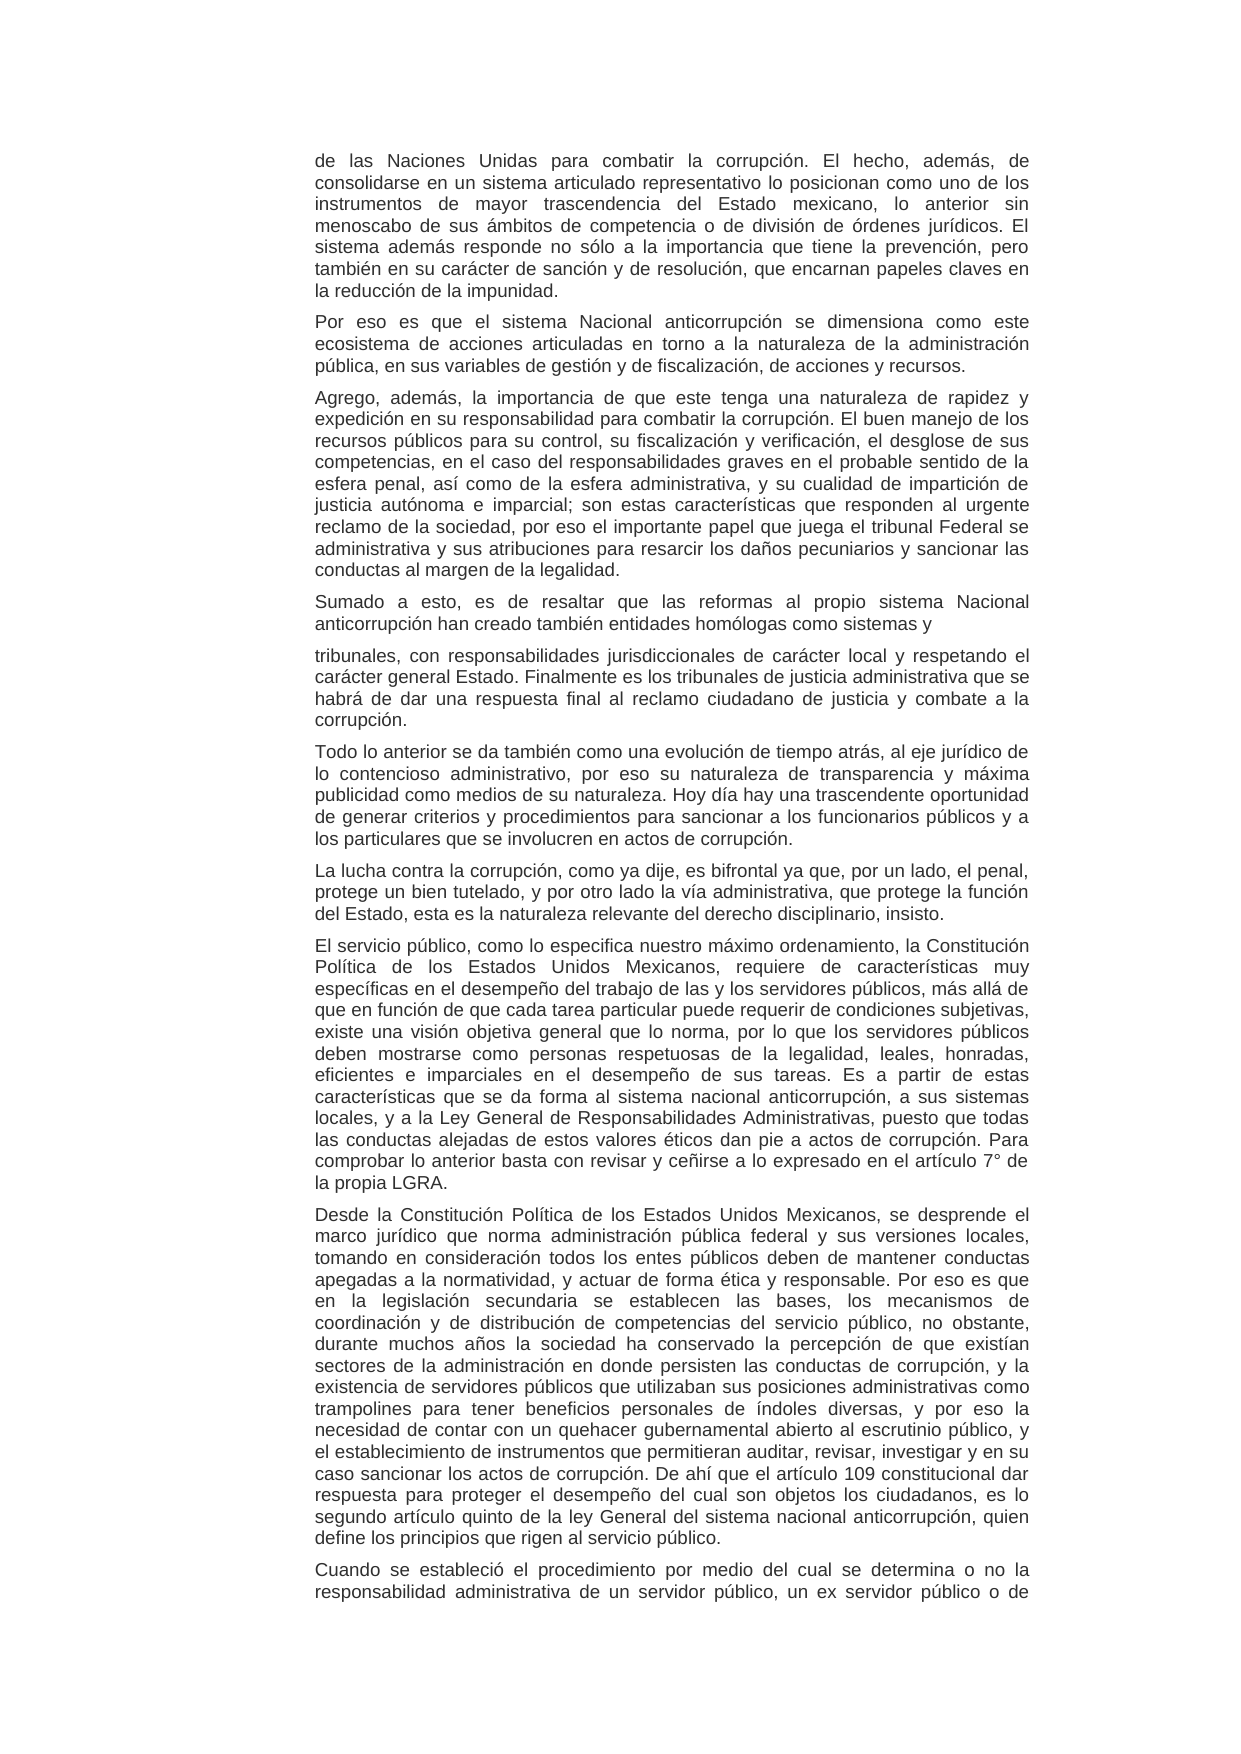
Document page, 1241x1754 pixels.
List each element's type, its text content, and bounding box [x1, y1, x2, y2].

text tribunales, con responsabilidades jurisdiccionales de carácter local y respetando el carácter general Estado. Finalmente es los tribunales de justicia administrativa que se habrá de dar una respuesta final al reclamo ciudadano de justicia y combate a la corrupción. [314, 644, 1030, 731]
text Agrego, además, la importancia de que este tenga una naturaleza de rapidez y expedición en su responsabilidad para combatir la corrupción. El buen manejo de los recursos públicos para su control, su fiscalización y verificación, el desglose de sus competencias, en el caso del responsabilidades graves en el probable sentido de la esfera penal, así como de la esfera administrativa, y su cualidad de impartición de justicia autónoma e imparcial; son estas características que responden al urgente reclamo de la sociedad, por eso el importante papel que juega el tribunal Federal se administrativa y sus atribuciones para resarcir los daños pecuniarios y sancionar las conductas al margen de la legalidad. [314, 386, 1030, 581]
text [314, 150, 1030, 301]
text Desde la Constitución Política de los Estados Unidos Mexicanos, se desprende el marco jurídico que norma administración pública federal y sus versiones locales, tomando en consideración todos los entes públicos deben de mantener conductas apegadas a la normatividad, y actuar de forma ética y responsable. Por eso es que en la legislación secundaria se establecen las bases, los mecanismos de coordinación y de distribución de competencias del servicio público, no obstante, durante muchos años la sociedad ha conservado la percepción de que existían sectores de la administración en donde persisten las conductas de corrupción, y la existencia de servidores públicos que utilizaban sus posiciones administrativas como trampolines para tener beneficios personales de índoles diversas, y por eso la necesidad de contar con un quehacer gubernamental abierto al escrutinio público, y el establecimiento de instrumentos que permitieran auditar, revisar, investigar y en su caso sancionar los actos de corrupción. De ahí que el artículo 109 constitucional dar respuesta para proteger el desempeño del cual son objetos los ciudadanos, es lo segundo artículo quinto de la ley General del sistema nacional anticorrupción, quien define los principios que rigen al servicio público. [314, 1204, 1030, 1549]
text Todo lo anterior se da también como una evolución de tiempo atrás, al eje jurídico de lo contencioso administrativo, por eso su naturaleza de transparencia y máxima publicidad como medios de su naturaleza. Hoy día hay una trascendente oportunidad de generar criterios y procedimientos para sancionar a los funcionarios públicos y a los particulares que se involucren en actos de corrupción. [314, 741, 1030, 849]
text Sumado a esto, es de resaltar que las reformas al propio sistema Nacional anticorrupción han creado también entidades homólogas como sistemas y [314, 591, 1030, 634]
text El servicio público, como lo especifica nuestro máximo ordenamiento, la Constitución Política de los Estados Unidos Mexicanos, requiere de características muy específicas en el desempeño del trabajo de las y los servidores públicos, más allá de que en función de que cada tarea particular puede requerir de condiciones subjetivas, existe una visión objetiva general que lo norma, por lo que los servidores públicos deben mostrarse como personas respetuosas de la legalidad, leales, honradas, eficientes e imparciales en el desempeño de sus tareas. Es a partir de estas características que se da forma al sistema nacional anticorrupción, a sus sistemas locales, y a la Ley General de Responsabilidades Administrativas, puesto que todas las conductas alejadas de estos valores éticos dan pie a actos de corrupción. Para comprobar lo anterior basta con revisar y ceñirse a lo expresado en el artículo 7° de la propia LGRA. [314, 934, 1030, 1193]
text Por eso es que el sistema Nacional anticorrupción se dimensiona como este ecosistema de acciones articuladas en torno a la naturaleza de la administración pública, en sus variables de gestión y de fiscalización, de acciones y recursos. [314, 311, 1030, 376]
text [314, 1559, 1030, 1602]
text La lucha contra la corrupción, como ya dije, es bifrontal ya que, por un lado, el penal, protege un bien tutelado, y por otro lado la vía administrativa, que protege la función del Estado, esta es la naturaleza relevante del derecho disciplinario, insisto. [314, 859, 1030, 924]
